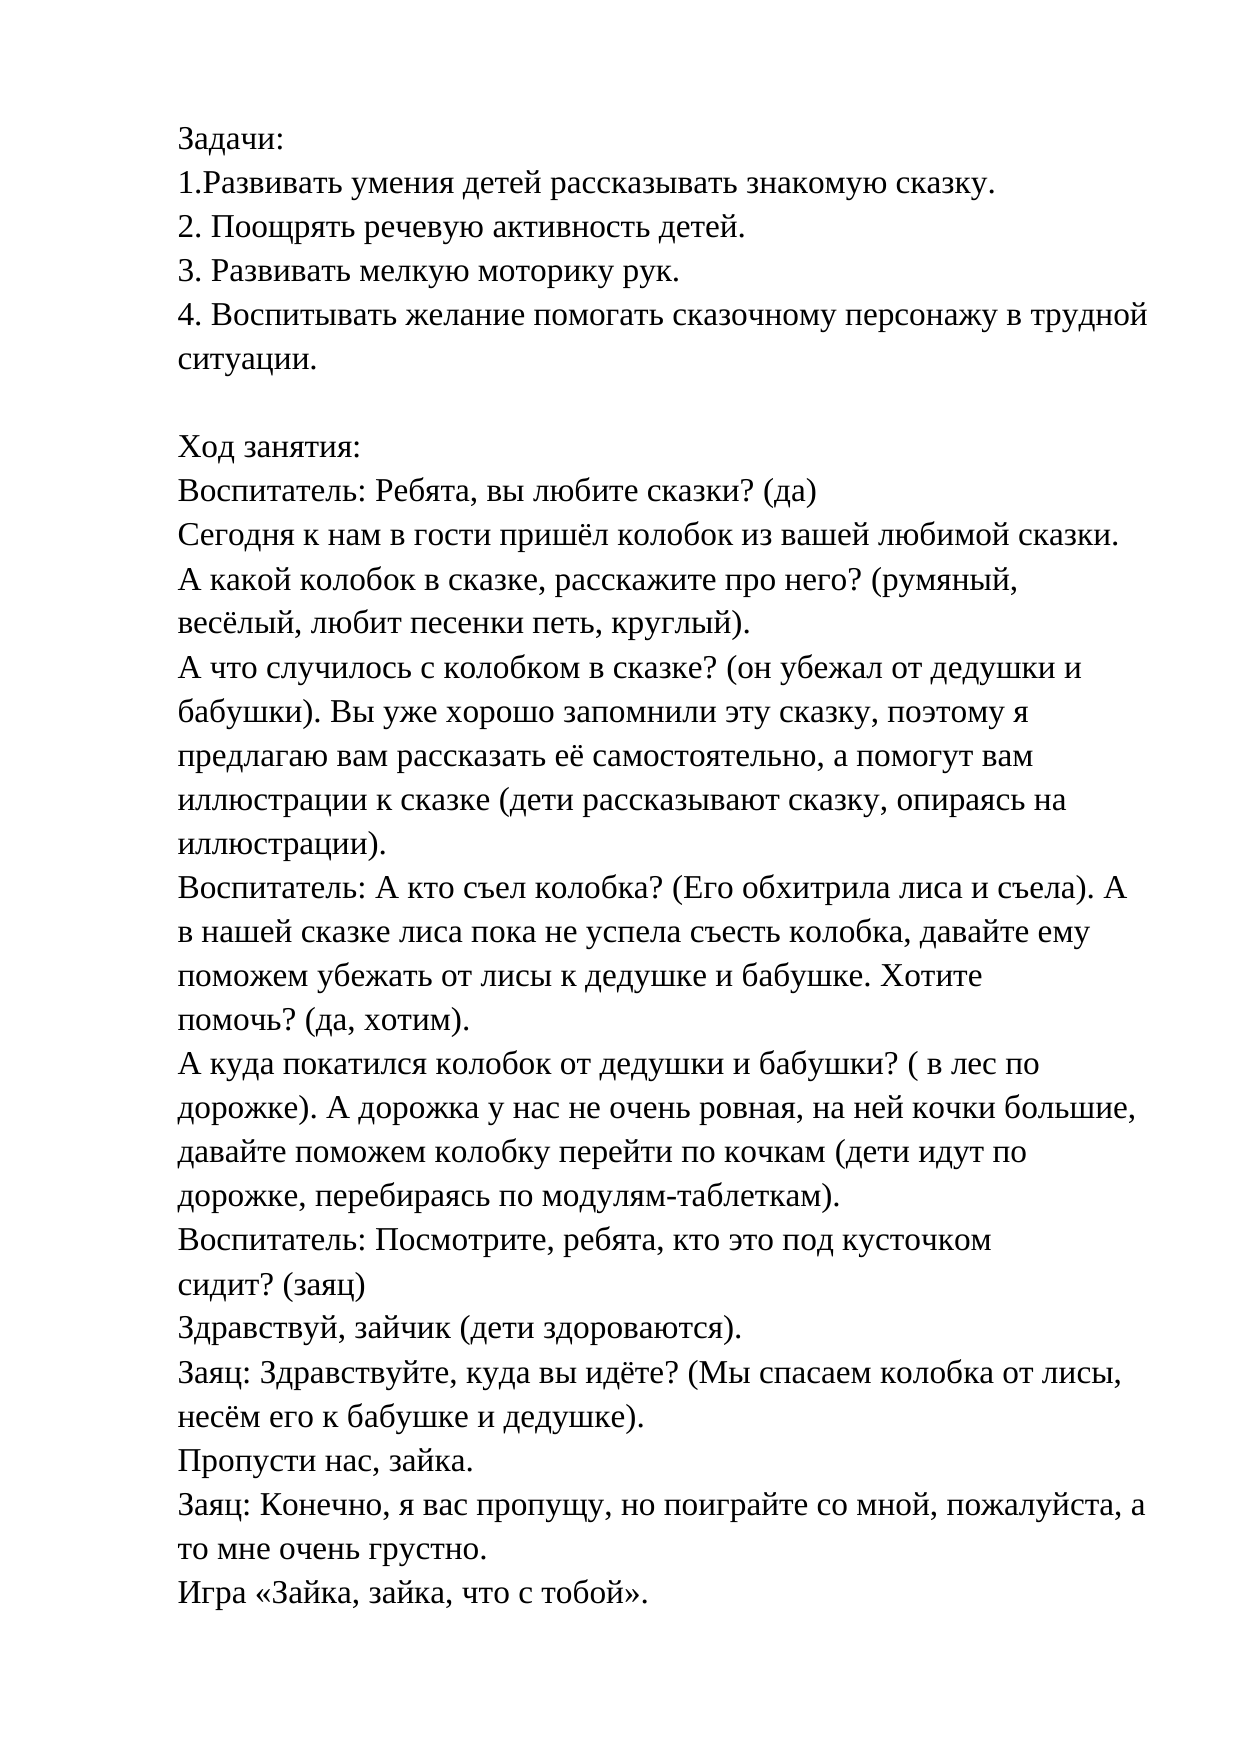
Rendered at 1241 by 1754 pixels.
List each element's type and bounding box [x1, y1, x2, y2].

text [177, 118, 1152, 1611]
